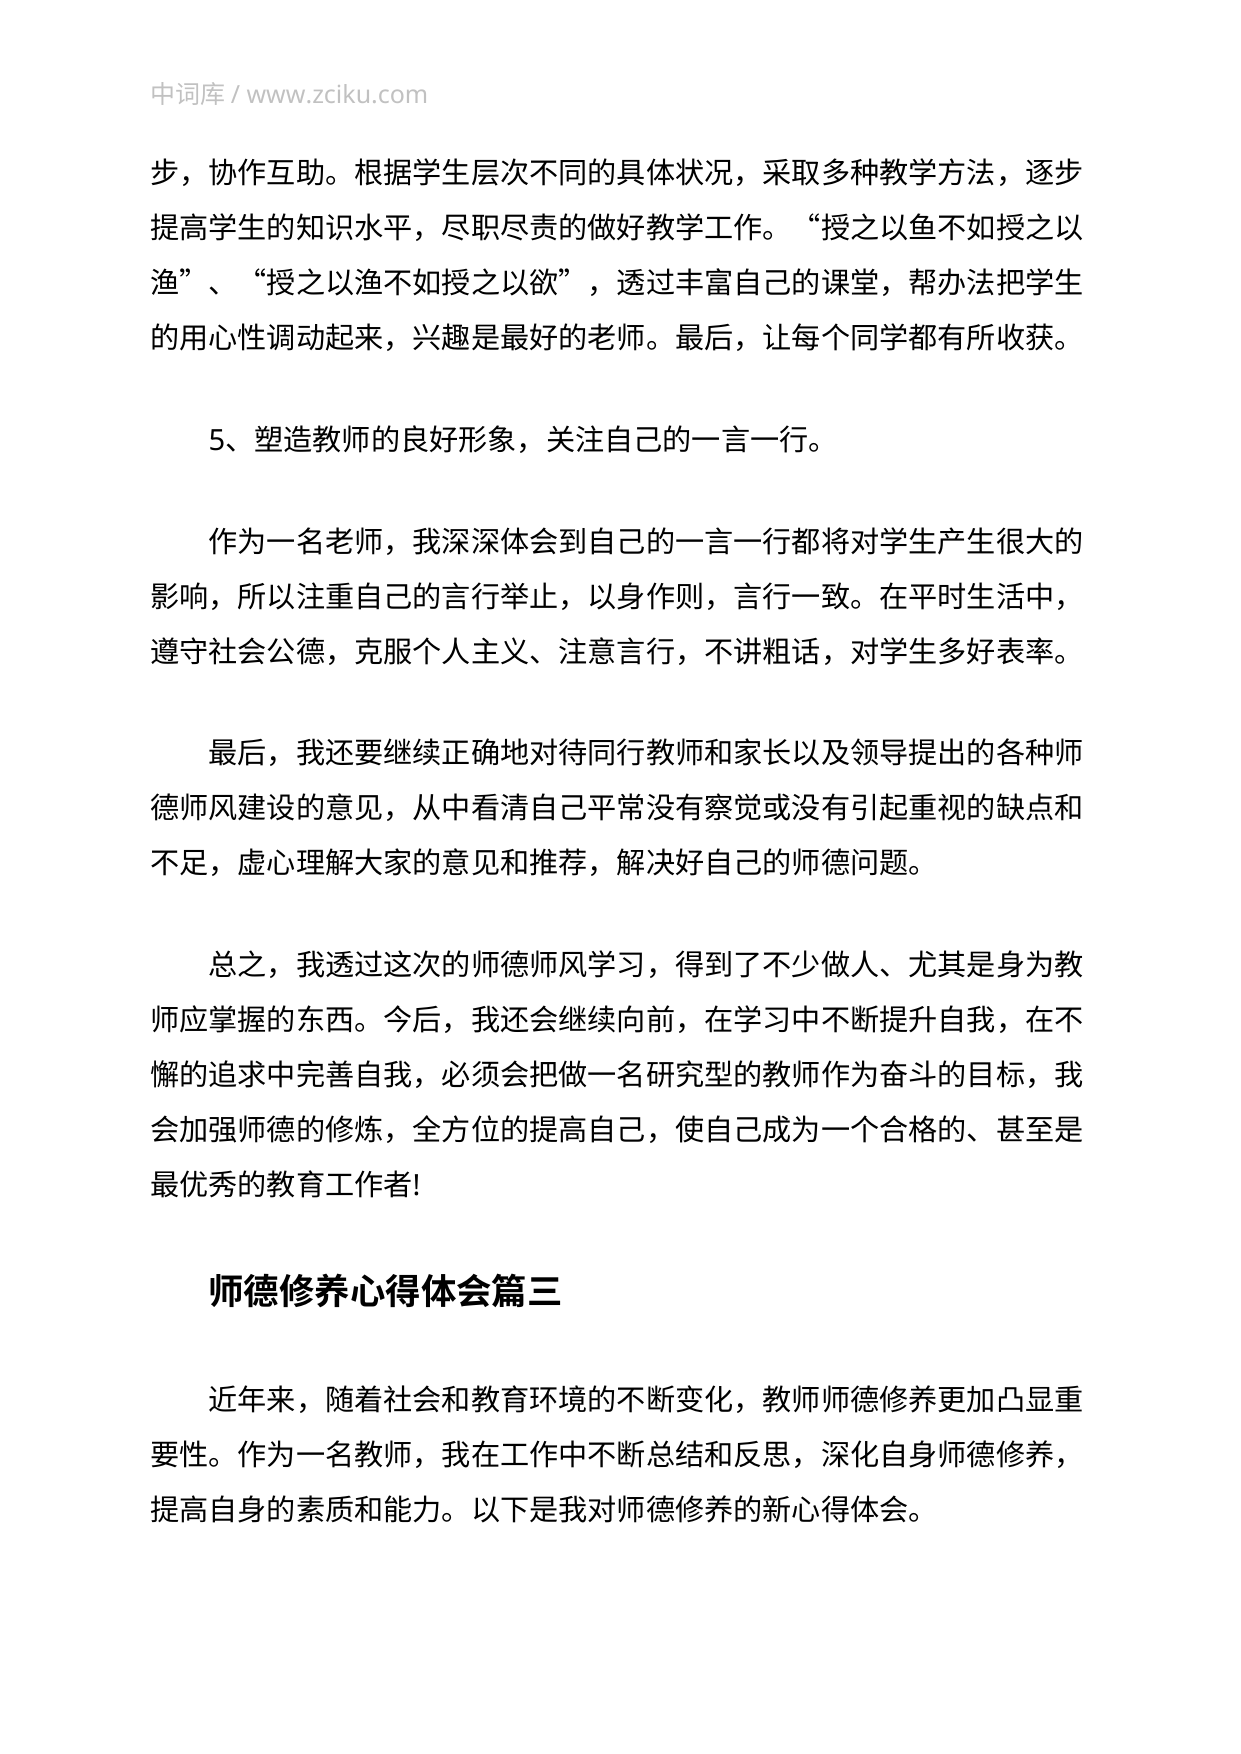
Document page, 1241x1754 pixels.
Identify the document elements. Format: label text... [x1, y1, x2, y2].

text 近年来，随着社会和教育环境的不断变化，教师师德修养更加凸显重要性。作为一名教师，我在工作中不断总结和反思，深化自身师德修养，提高自身的素质和能力。以下是我对师德修养的新心得体会。 [150, 1377, 1090, 1529]
text 最后，我还要继续正确地对待同行教师和家长以及领导提出的各种师德师风建设的意见，从中看清自己平常没有察觉或没有引起重视的缺点和不足，虚心理解大家的意见和推荐，解决好自己的师德问题。 [150, 730, 1090, 882]
text 5、塑造教师的良好形象，关注自己的一言一行。 [150, 416, 1090, 459]
text 总之，我透过这次的师德师风学习，得到了不少做人、尤其是身为教师应掌握的东西。今后，我还会继续向前，在学习中不断提升自我，在不懈的追求中完善自我，必须会把做一名研究型的教师作为奋斗的目标，我会加强师德的修炼，全方位的提高自己，使自己成为一个合格的、甚至是最优秀的教育工作者! [150, 942, 1090, 1203]
text 作为一名老师，我深深体会到自己的一言一行都将对学生产生很大的影响，所以注重自己的言行举止，以身作则，言行一致。在平时生活中，遵守社会公德，克服个人主义、注意言行，不讲粗话，对学生多好表率。 [150, 518, 1090, 671]
text 师德修养心得体会篇三 [150, 1263, 1090, 1314]
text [150, 150, 1090, 357]
